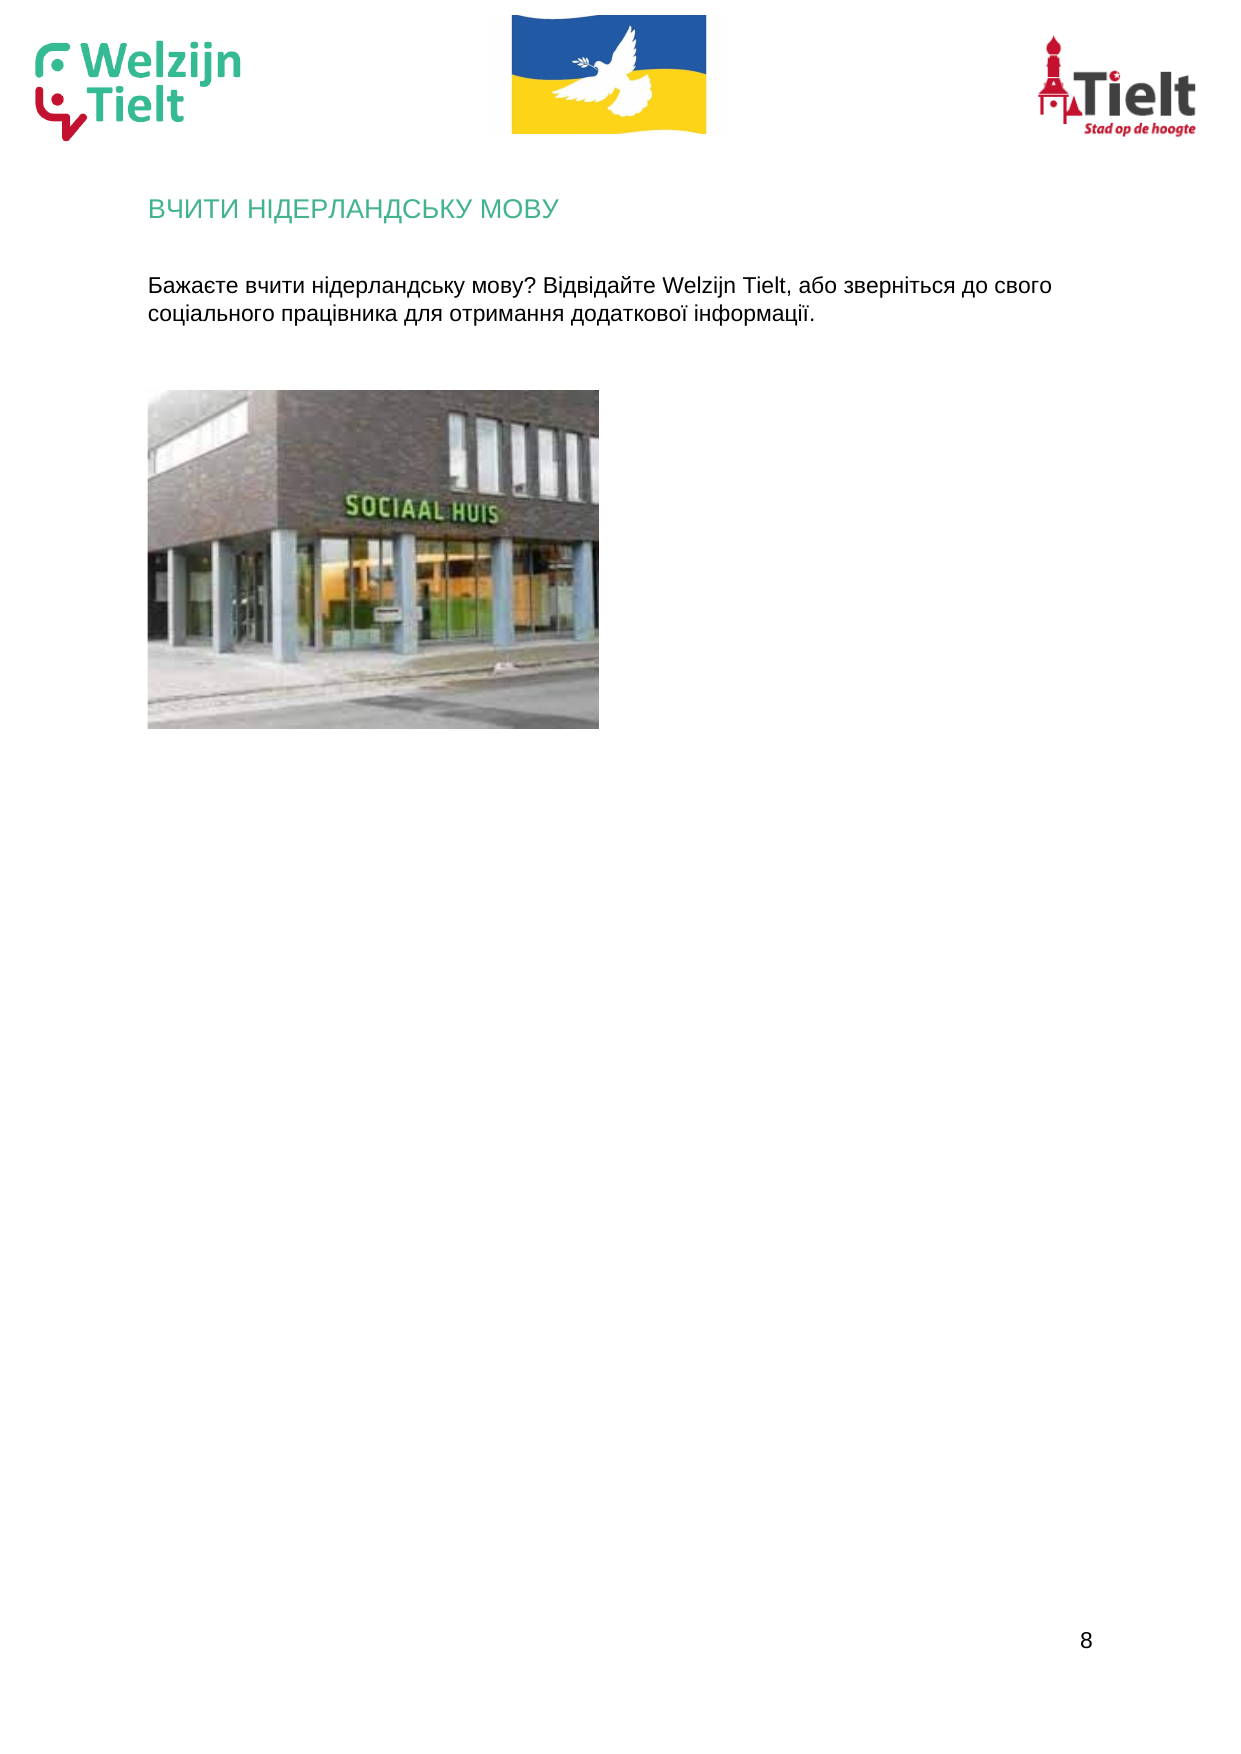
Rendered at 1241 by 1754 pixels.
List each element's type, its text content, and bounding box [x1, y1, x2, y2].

picture [147, 390, 599, 729]
picture [27, 35, 248, 148]
picture [1030, 27, 1213, 147]
picture [488, 15, 725, 134]
text Бажаєте вчити нідерландську мову? Відвідайте Welzijn Tielt, або зверніться до свого соціального працівника для отримання додаткової інформації. [148, 272, 1093, 326]
subtitle ВЧИТИ НІДЕРЛАНДСЬКУ МОВУ [148, 193, 1093, 224]
